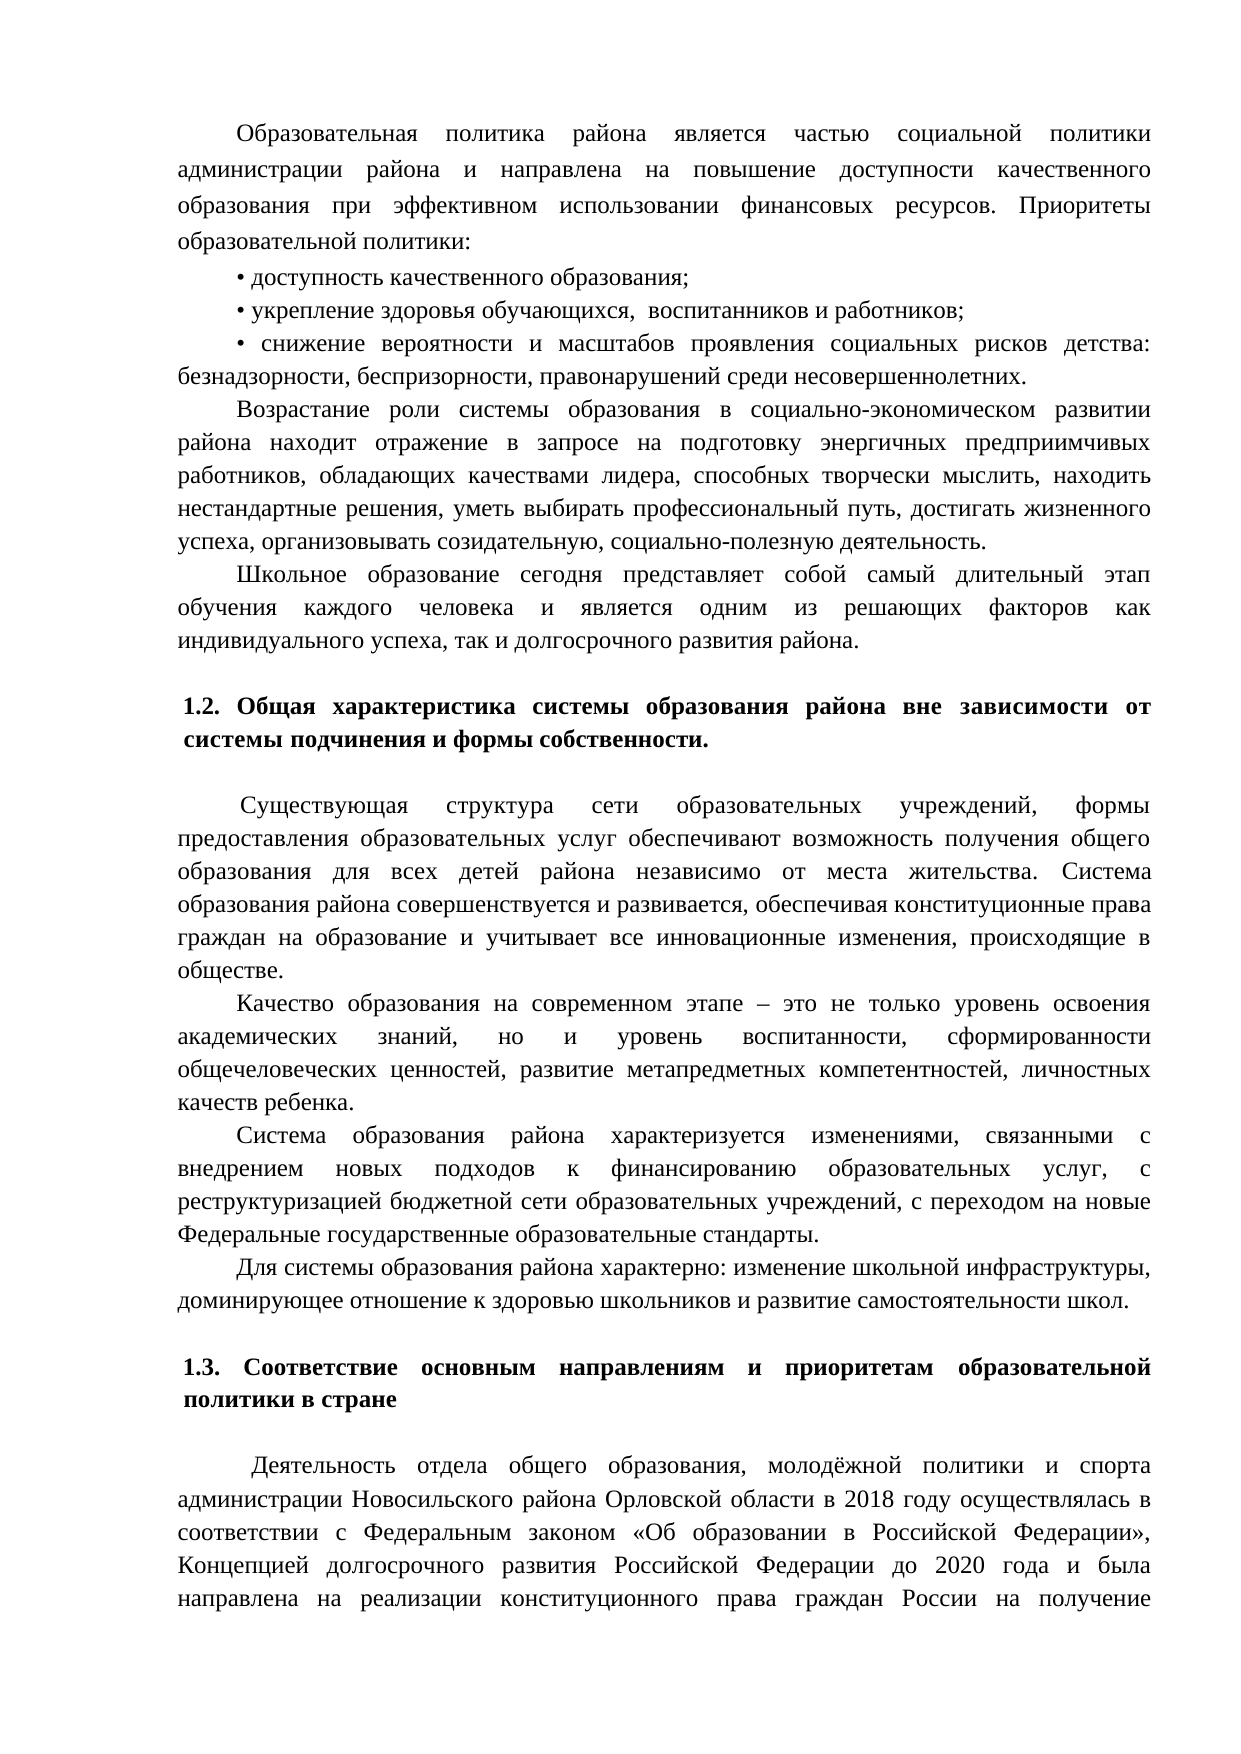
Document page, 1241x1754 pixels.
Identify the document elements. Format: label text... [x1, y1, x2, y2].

text Качество образования на современном этапе – это не только уровень освоения академических знаний, но и уровень воспитанности, сформированности общечеловеческих ценностей, развитие метапредметных компетентностей, личностных качеств ребенка. [177, 988, 1152, 1116]
text Образовательная политика района является частью социальной политики администрации района и направлена на повышение доступности качественного образования при эффективном использовании финансовых ресурсов. Приоритеты образовательной политики: [177, 118, 1152, 255]
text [177, 1451, 1152, 1611]
text 1.2. Общая характеристика системы образования района вне зависимости от системы подчинения и формы собственности. [183, 691, 1151, 753]
text • снижение вероятности и масштабов проявления социальных рисков детства: безнадзорности, беспризорности, правонарушений среди несовершеннолетних. [177, 328, 1152, 390]
text Возрастание роли системы образования в социально-экономическом развитии района находит отражение в запросе на подготовку энергичных предприимчивых работников, обладающих качествами лидера, способных творчески мыслить, находить нестандартные решения, уметь выбирать профессиональный путь, достигать жизненного успеха, организовывать созидательную, социально-полезную деятельность. [177, 394, 1152, 555]
text • укрепление здоровья обучающихся, воспитанников и работников; [177, 295, 1152, 324]
text Система образования района характеризуется изменениями, связанными с внедрением новых подходов к финансированию образовательных услуг, с реструктуризацией бюджетной сети образовательных учреждений, с переходом на новые Федеральные государственные образовательные стандарты. [177, 1120, 1152, 1248]
text • доступность качественного образования; [177, 262, 1152, 291]
text Существующая структура сети образовательных учреждений, формы предоставления образовательных услуг обеспечивают возможность получения общего образования для всех детей района независимо от места жительства. Система образования района совершенствуется и развивается, обеспечивая конституционные права граждан на образование и учитывает все инновационные изменения, происходящие в обществе. [177, 790, 1152, 984]
text Школьное образование сегодня представляет собой самый длительный этап обучения каждого человека и является одним из решающих факторов как индивидуального успеха, так и долгосрочного развития района. [177, 559, 1152, 654]
text Для системы образования района характерно: изменение школьной инфраструктуры, доминирующее отношение к здоровью школьников и развитие самостоятельности школ. [177, 1252, 1152, 1314]
text 1.3. Соответствие основным направлениям и приоритетам образовательной политики в стране [183, 1352, 1151, 1413]
